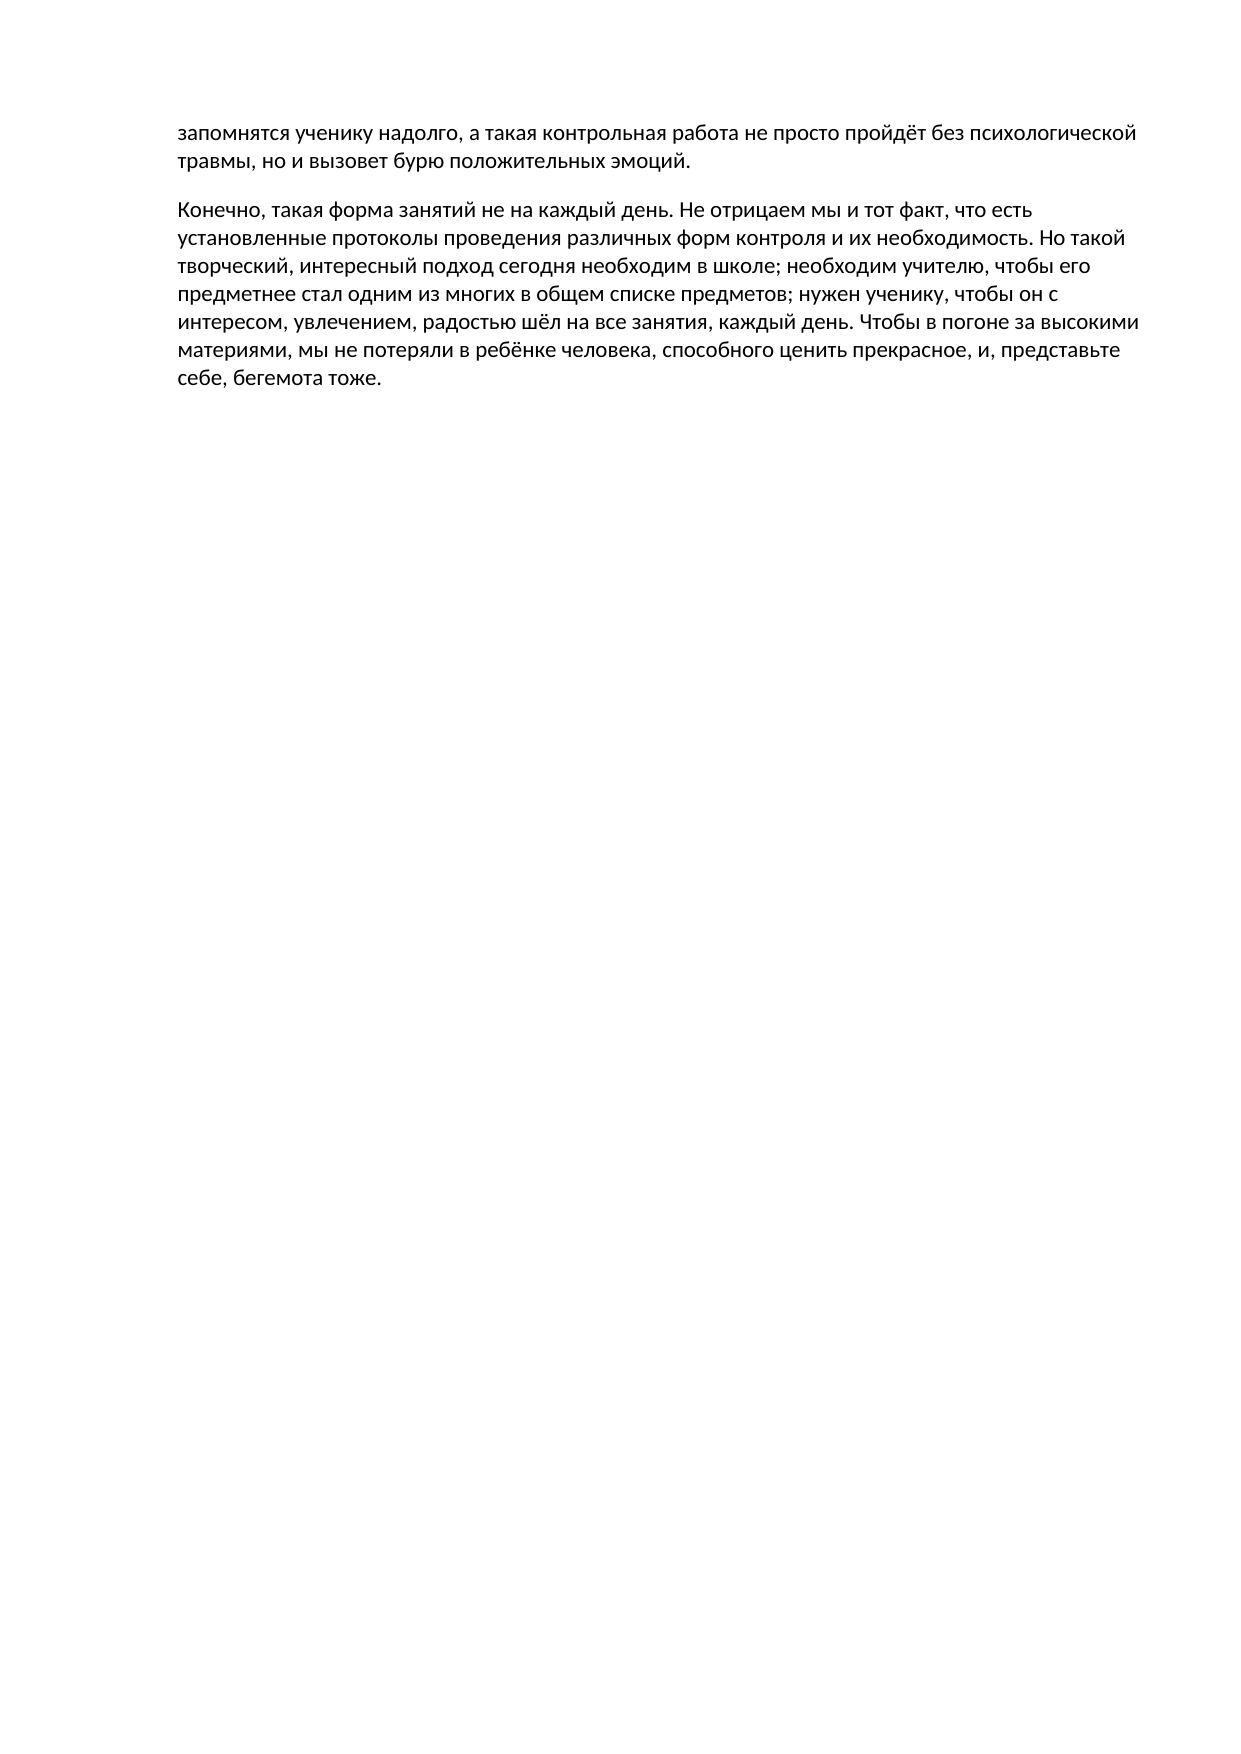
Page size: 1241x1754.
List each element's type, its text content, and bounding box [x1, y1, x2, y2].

text Конечно, такая форма занятий не на каждый день. Не отрицаем мы и тот факт, что есть установленные протоколы проведения различных форм контроля и их необходимость. Но такой творческий, интересный подход сегодня необходим в школе; необходим учителю, чтобы его предметнее стал одним из многих в общем списке предметов; нужен ученику, чтобы он с интересом, увлечением, радостью шёл на все занятия, каждый день. Чтобы в погоне за высокими материями, мы не потеряли в ребёнке человека, способного ценить прекрасное, и, представьте себе, бегемота тоже. [177, 195, 1152, 391]
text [177, 118, 1152, 174]
